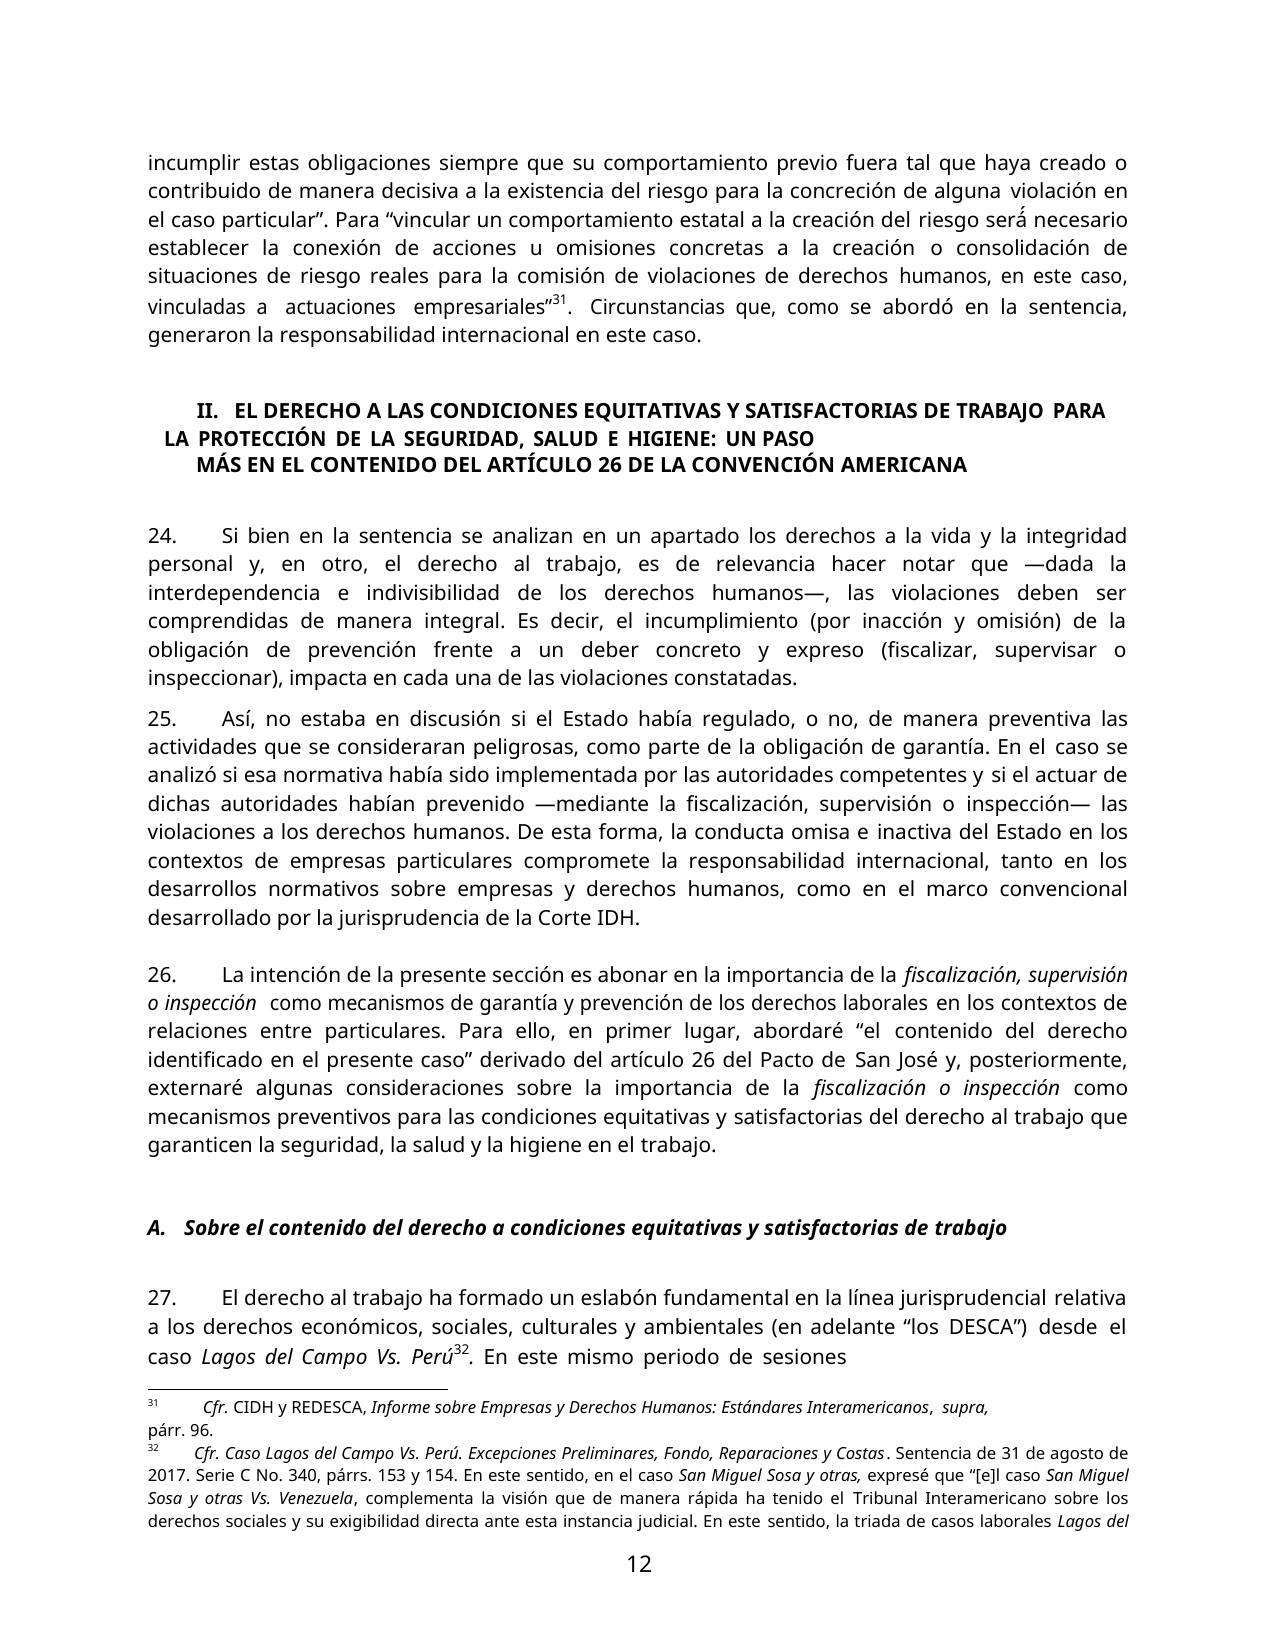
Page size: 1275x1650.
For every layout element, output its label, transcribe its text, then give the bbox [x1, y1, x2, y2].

text MÁS EN EL CONTENIDO DEL ARTÍCULO 26 DE LA CONVENCIÓN AMERICANA [196, 453, 1158, 478]
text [148, 1441, 1129, 1532]
list La intención de la presente sección es abonar en la importancia de la fiscalización, supervisión o inspección como mecanismos de garantía y prevención de los derechos laborales en los contextos de relaciones entre particulares. Para ello, en primer lugar, abordaré “el contenido del derecho identificado en el presente caso” derivado del artículo 26 del Pacto de San José y, posteriormente, externaré algunas consideraciones sobre la importancia de la fiscalización o inspección como mecanismos preventivos para las condiciones equitativas y satisfactorias del derecho al trabajo que garanticen la seguridad, la salud y la higiene en el trabajo. [147, 960, 1128, 1159]
list Si bien en la sentencia se analizan en un apartado los derechos a la vida y la integridad personal y, en otro, el derecho al trabajo, es de relevancia hacer notar que —dada la interdependencia e indivisibilidad de los derechos humanos—, las violaciones deben ser comprendidas de manera integral. Es decir, el incumplimiento (por inacción y omisión) de la obligación de prevención frente a un deber concreto y expreso (fiscalizar, supervisar o inspeccionar), impacta en cada una de las violaciones constatadas. [148, 521, 1128, 692]
subtitle Sobre el contenido del derecho a condiciones equitativas y satisfactorias de trabajo [147, 1213, 1126, 1241]
text incumplir estas obligaciones siempre que su comportamiento previo fuera tal que haya creado o contribuido de manera decisiva a la existencia del riesgo para la concreción de alguna violación en el caso particular”. Para “vincular un comportamiento estatal a la creación del riesgo será́ necesario establecer la conexión de acciones u omisiones concretas a la creación o consolidación de situaciones de riesgo reales para la comisión de violaciones de derechos humanos, en este caso, vinculadas a actuaciones empresariales”31. Circunstancias que, como se abordó en la sentencia, generaron la responsabilidad internacional en este caso. [148, 148, 1128, 349]
text 31 Cfr. CIDH y REDESCA, Informe sobre Empresas y Derechos Humanos: Estándares Interamericanos, supra, [148, 1396, 1158, 1418]
list El derecho al trabajo ha formado un eslabón fundamental en la línea jurisprudencial relativa a los derechos económicos, sociales, culturales y ambientales (en adelante “los DESCA”) desde el caso Lagos del Campo Vs. Perú32. En este mismo periodo de sesiones [147, 1283, 1127, 1371]
list Así, no estaba en discusión si el Estado había regulado, o no, de manera preventiva las actividades que se consideraran peligrosas, como parte de la obligación de garantía. En el caso se analizó si esa normativa había sido implementada por las autoridades competentes y si el actuar de dichas autoridades habían prevenido —mediante la fiscalización, supervisión o inspección— las violaciones a los derechos humanos. De esta forma, la conducta omisa e inactiva del Estado en los contextos de empresas particulares compromete la responsabilidad internacional, tanto en los desarrollos normativos sobre empresas y derechos humanos, como en el marco convencional desarrollado por la jurisprudencia de la Corte IDH. [147, 704, 1128, 931]
text párr. 96. [148, 1418, 1158, 1441]
subtitle EL DERECHO A LAS CONDICIONES EQUITATIVAS Y SATISFACTORIAS DE TRABAJO PARA LA PROTECCIÓN DE LA SEGURIDAD, SALUD E HIGIENE: UN PASO [164, 396, 1108, 453]
